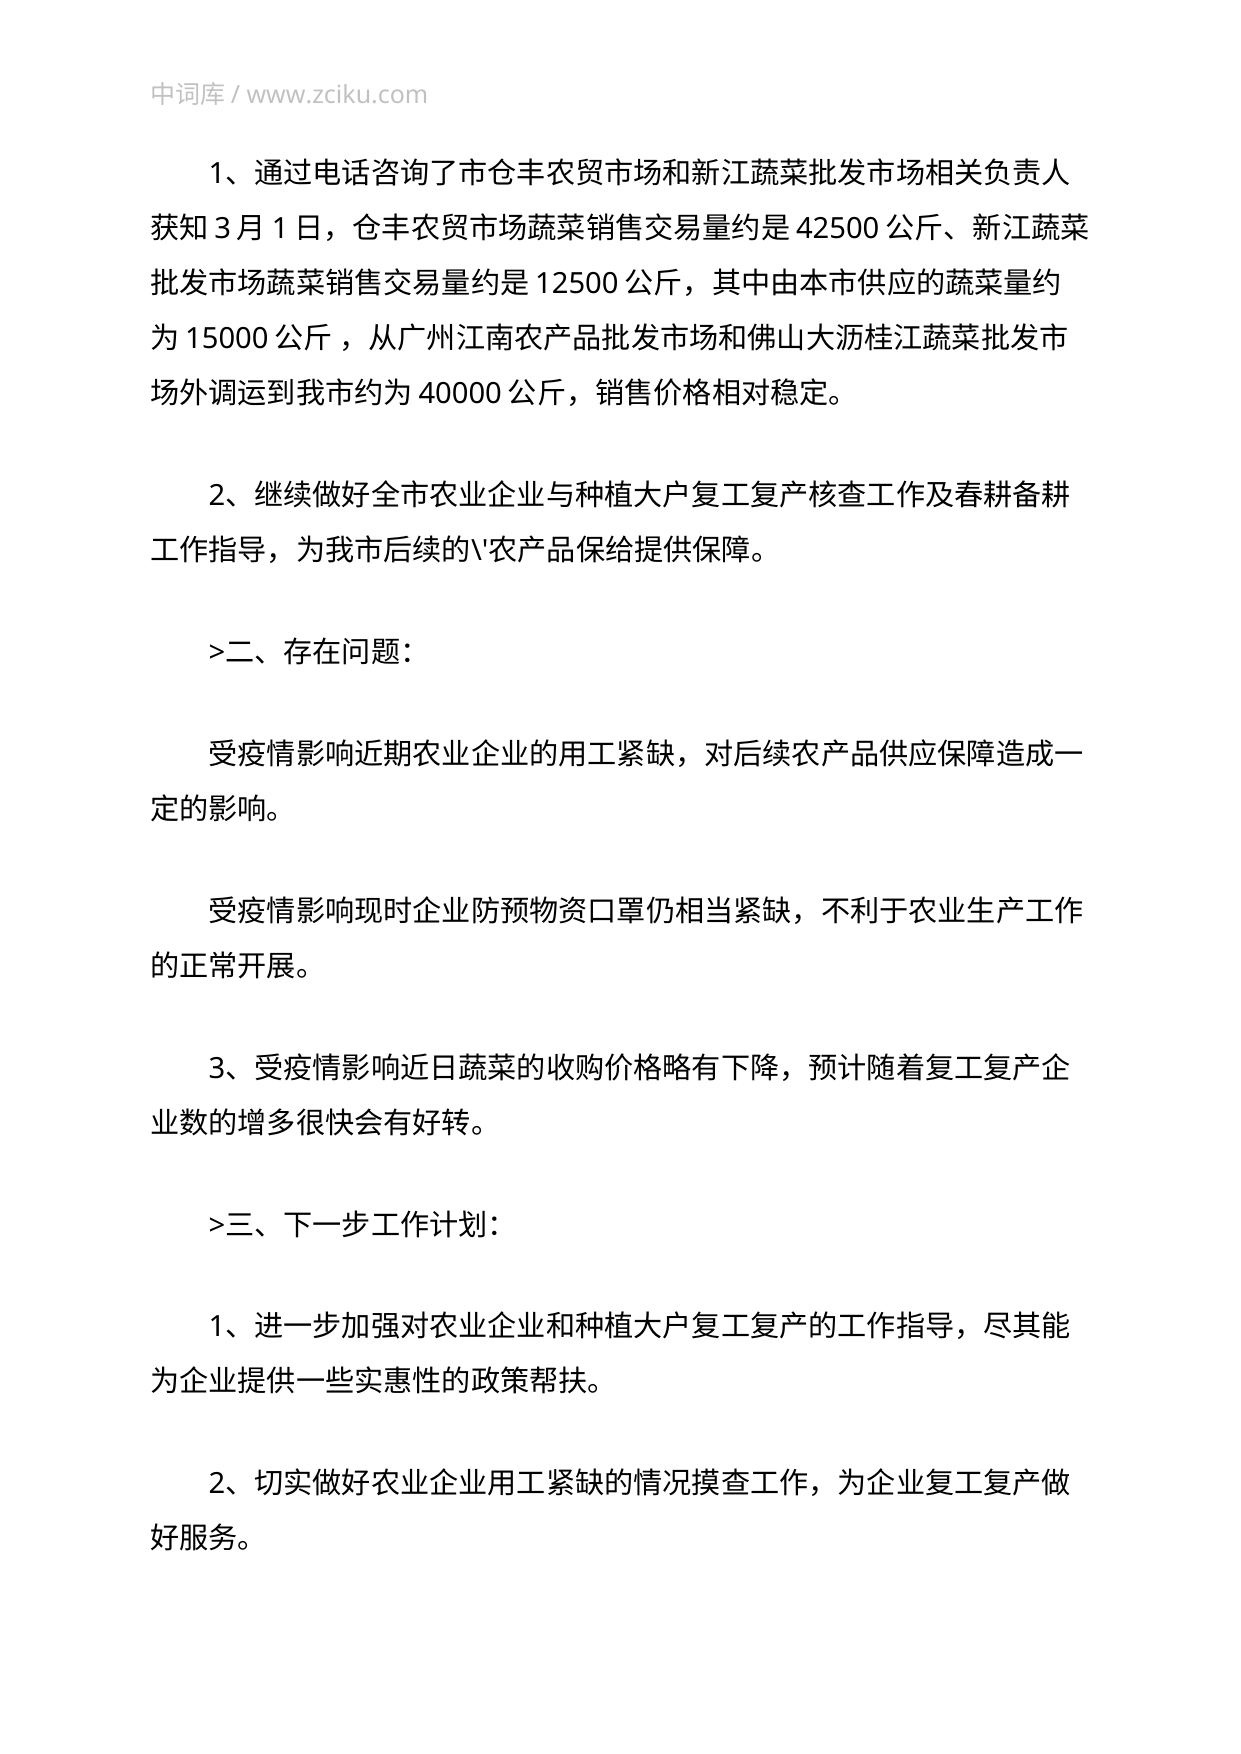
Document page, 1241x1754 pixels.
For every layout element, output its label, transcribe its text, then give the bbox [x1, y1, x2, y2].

text 1、进一步加强对农业企业和种植大户复工复产的工作指导，尽其能为企业提供一些实惠性的政策帮扶。 [150, 1303, 1090, 1400]
text 2、切实做好农业企业用工紧缺的情况摸查工作，为企业复工复产做好服务。 [150, 1460, 1090, 1557]
text 3、受疫情影响近日蔬菜的收购价格略有下降，预计随着复工复产企业数的增多很快会有好转。 [150, 1044, 1090, 1142]
text >二、存在问题： [150, 629, 1090, 671]
text 2、继续做好全市农业企业与种植大户复工复产核查工作及春耕备耕工作指导，为我市后续的\'农产品保给提供保障。 [150, 472, 1090, 569]
text >三、下一步工作计划： [150, 1201, 1090, 1243]
text 受疫情影响近期农业企业的用工紧缺，对后续农产品供应保障造成一定的影响。 [150, 731, 1090, 828]
text 受疫情影响现时企业防预物资口罩仍相当紧缺，不利于农业生产工作的正常开展。 [150, 888, 1090, 985]
text 1、通过电话咨询了市仓丰农贸市场和新江蔬菜批发市场相关负责人获知3月1日，仓丰农贸市场蔬菜销售交易量约是42500公斤、新江蔬菜批发市场蔬菜销售交易量约是12500公斤，其中由本市供应的蔬菜量约为15000公斤 ，从广州江南农产品批发市场和佛山大沥桂江蔬菜批发市场外调运到我市约为40000公斤，销售价格相对稳定。 [150, 150, 1090, 412]
